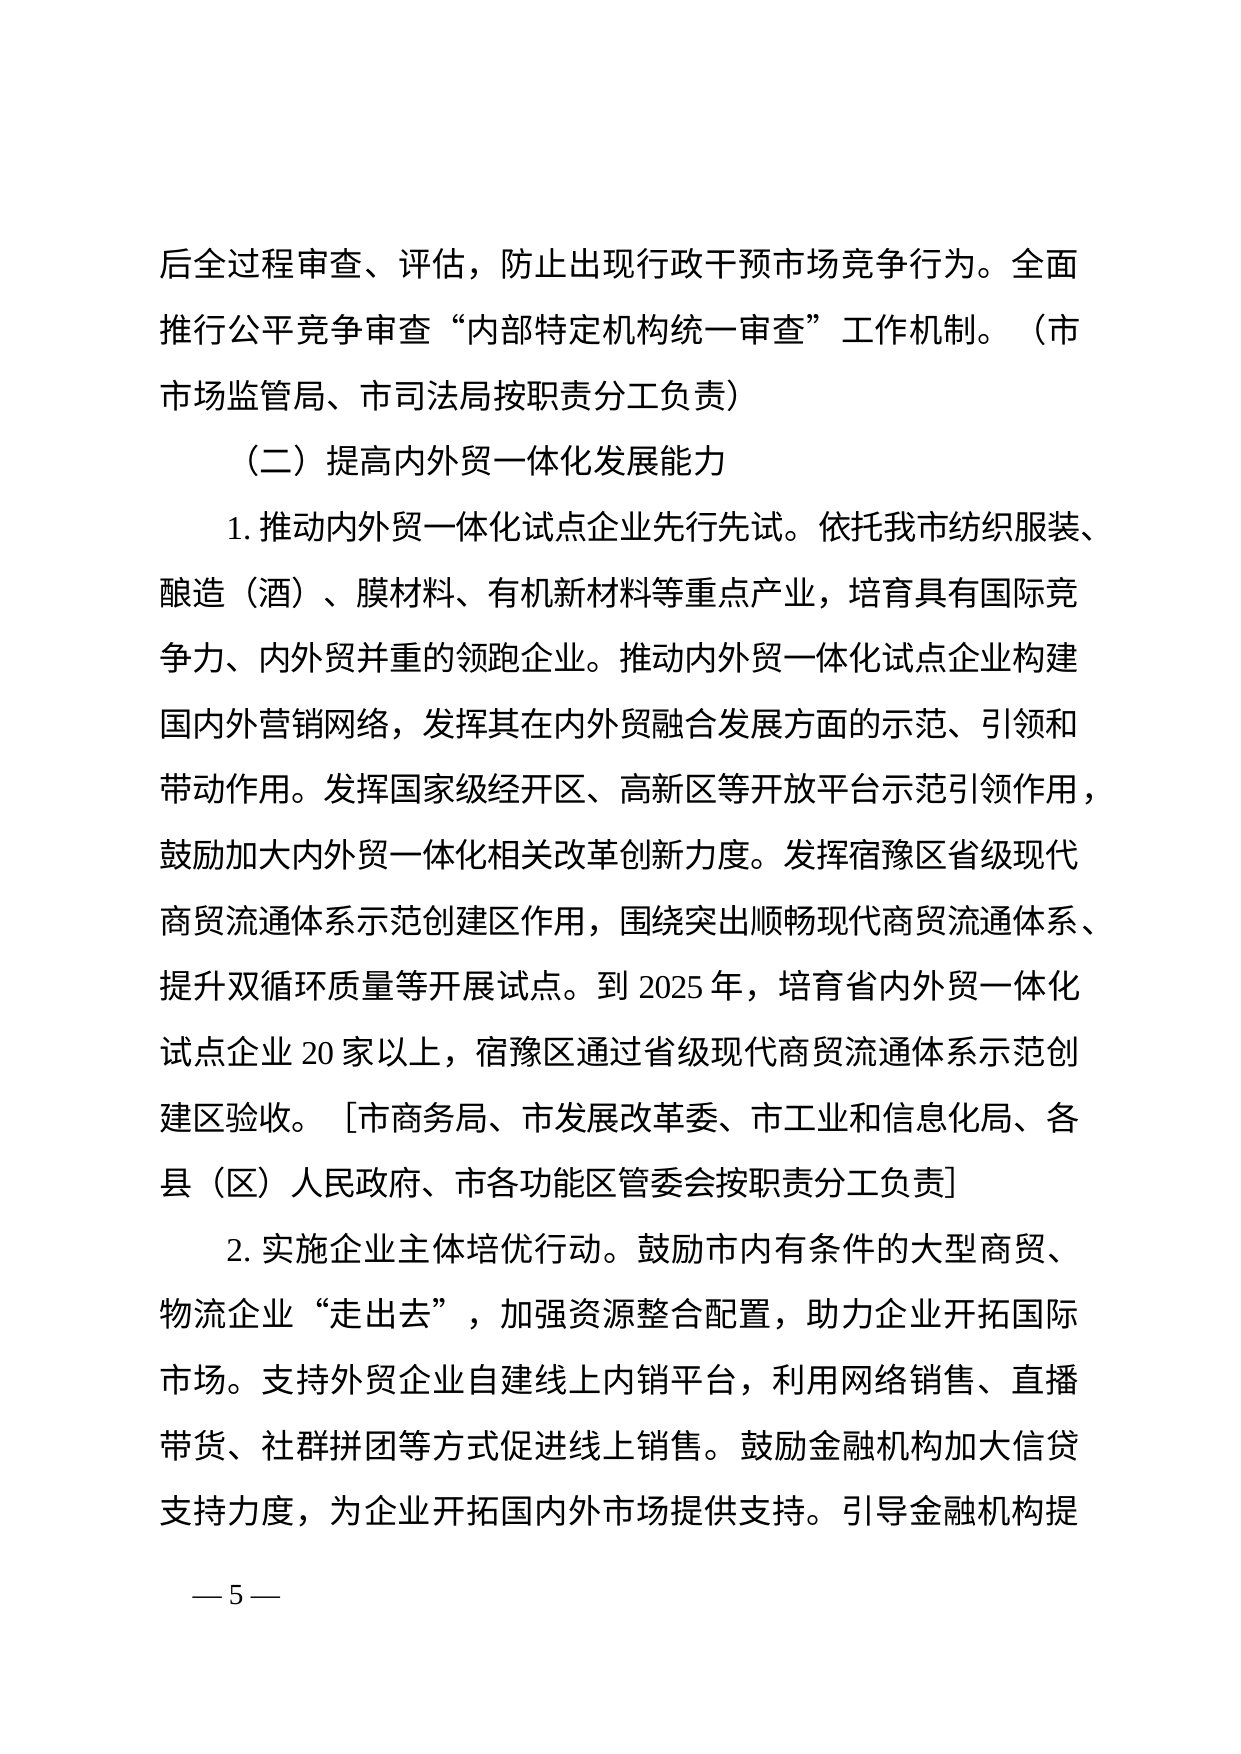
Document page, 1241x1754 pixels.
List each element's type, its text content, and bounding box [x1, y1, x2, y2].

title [159, 229, 1081, 426]
title （二）提高内外贸一体化发展能力 [159, 426, 1081, 492]
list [159, 1214, 1081, 1542]
title 1. 推动内外贸一体化试点企业先行先试。依托我市纺织服装、酿造（酒）、膜材料、有机新材料等重点产业，培育具有国际竞争力、内外贸并重的领跑企业。推动内外贸一体化试点企业构建国内外营销网络，发挥其在内外贸融合发展方面的示范、引领和带动作用。发挥国家级经开区、高新区等开放平台示范引领作用，鼓励加大内外贸一体化相关改革创新力度。发挥宿豫区省级现代商贸流通体系示范创建区作用，围绕突出顺畅现代商贸流通体系、提升双循环质量等开展试点。到2025年，培育省内外贸一体化试点企业20家以上，宿豫区通过省级现代商贸流通体系示范创建区验收。［市商务局、市发展改革委、市工业和信息化局、各县（区）人民政府、市各功能区管委会按职责分工负责］ [159, 492, 1081, 1214]
